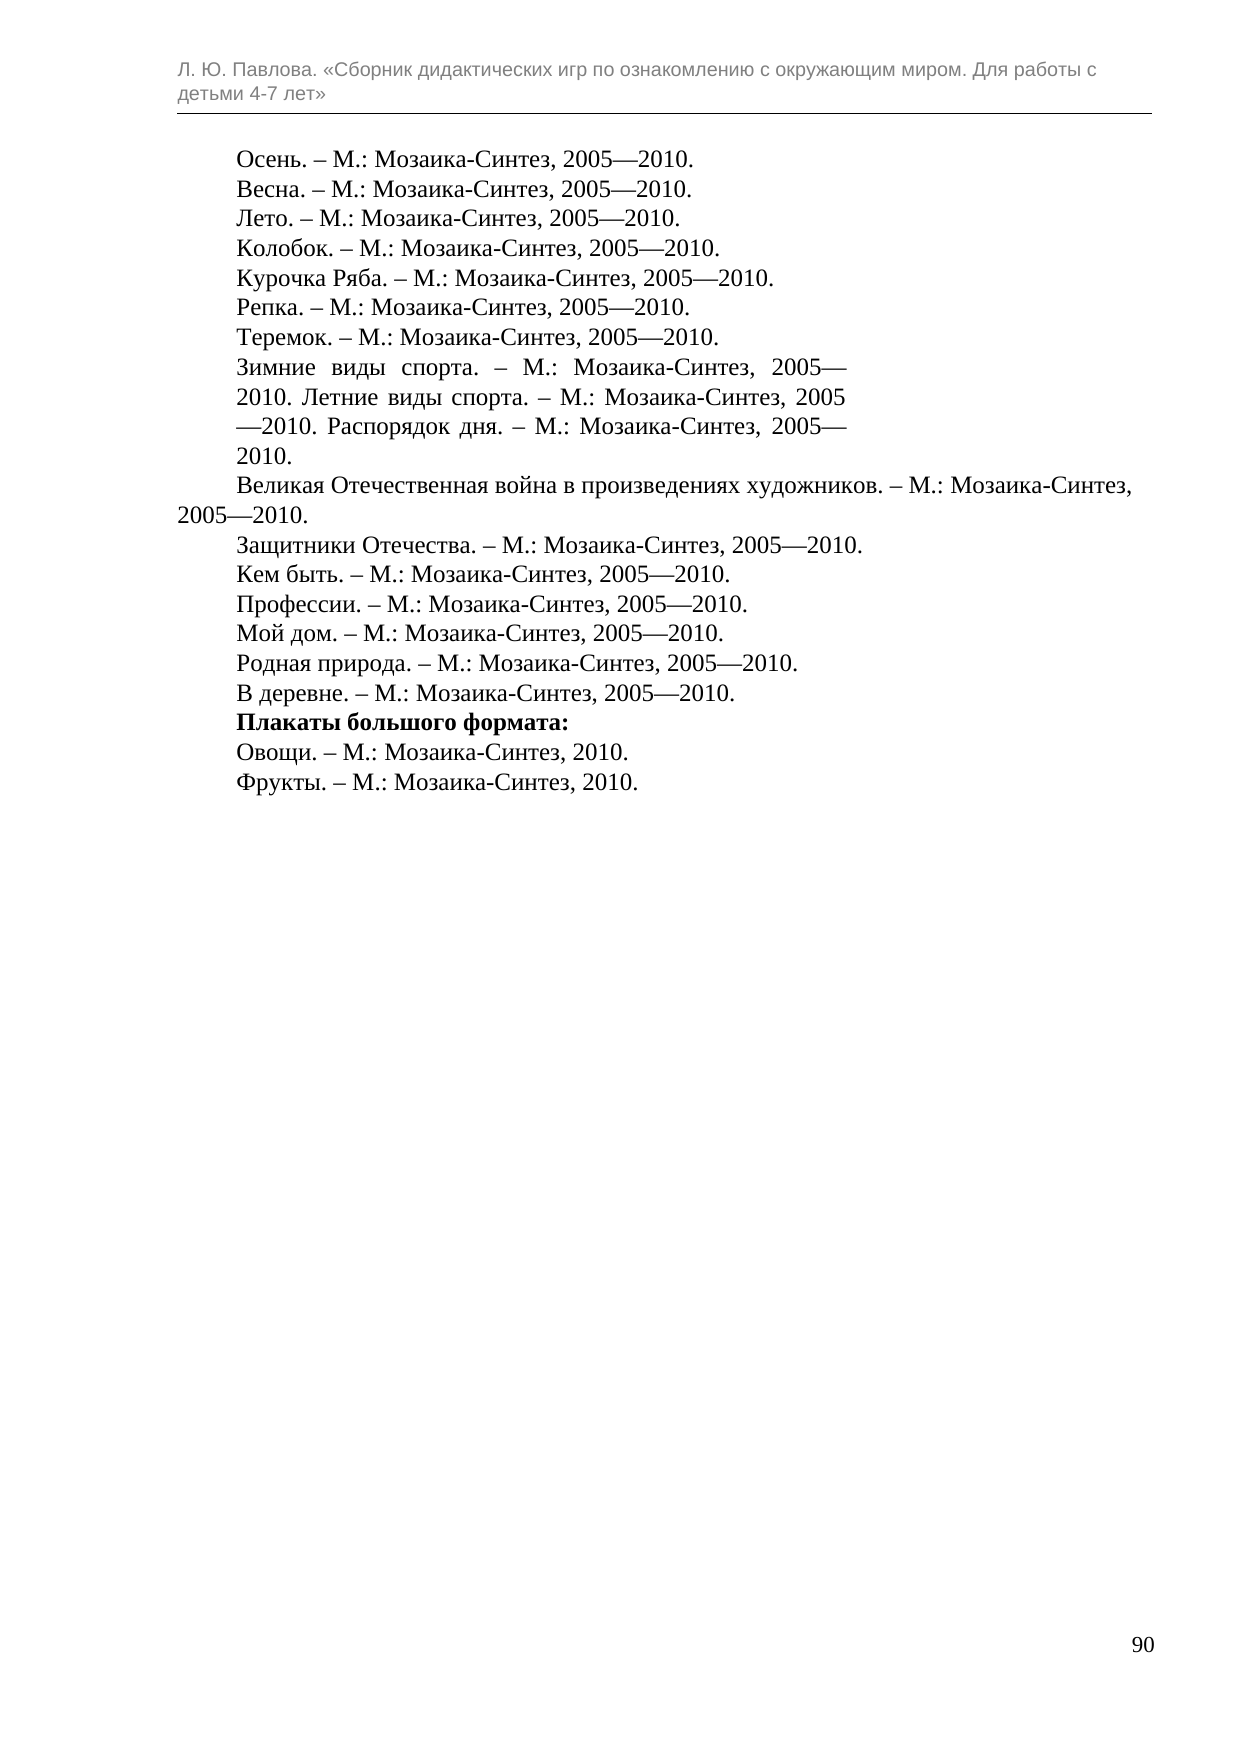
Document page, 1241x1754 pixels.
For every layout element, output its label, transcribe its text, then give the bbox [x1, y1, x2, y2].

text Курочка Ряба. – М.: Мозаика-Синтез, 2005—2010. Репка. – М.: Мозаика-Синтез, 2005—2010. [236, 263, 812, 321]
text Зимние виды спорта. – М.: Мозаика-Синтез, 2005—2010. Летние виды спорта. – М.: Мозаика-Синтез, 2005—2010. Распорядок дня. – М.: Мозаика-Синтез, 2005—2010. [236, 352, 846, 469]
text Теремок. – М.: Мозаика-Синтез, 2005—2010. [236, 322, 1163, 351]
text Профессии. – М.: Мозаика-Синтез, 2005—2010. Мой дом. – М.: Мозаика-Синтез, 2005—2010. [236, 589, 750, 647]
text Осень. – М.: Мозаика-Синтез, 2005—2010. Весна. – М.: Мозаика-Синтез, 2005—2010. Лето. – М.: Мозаика-Синтез, 2005—2010. Колобок. – М.: Мозаика-Синтез, 2005—2010. [236, 144, 732, 262]
text Защитники Отечества. – М.: Мозаика-Синтез, 2005—2010. Кем быть. – М.: Мозаика-Синтез, 2005—2010. [236, 530, 877, 588]
text Великая Отечественная война в произведениях художников. – М.: Мозаика-Синтез, 2005—2010. [177, 470, 1163, 529]
text Плакаты большого формата: Овощи. – М.: Мозаика-Синтез, 2010. Фрукты. – М.: Мозаика-Синтез, 2010. [236, 707, 642, 795]
text Родная природа. – М.: Мозаика-Синтез, 2005—2010. В деревне. – М.: Мозаика-Синтез, 2005—2010. [236, 648, 812, 707]
